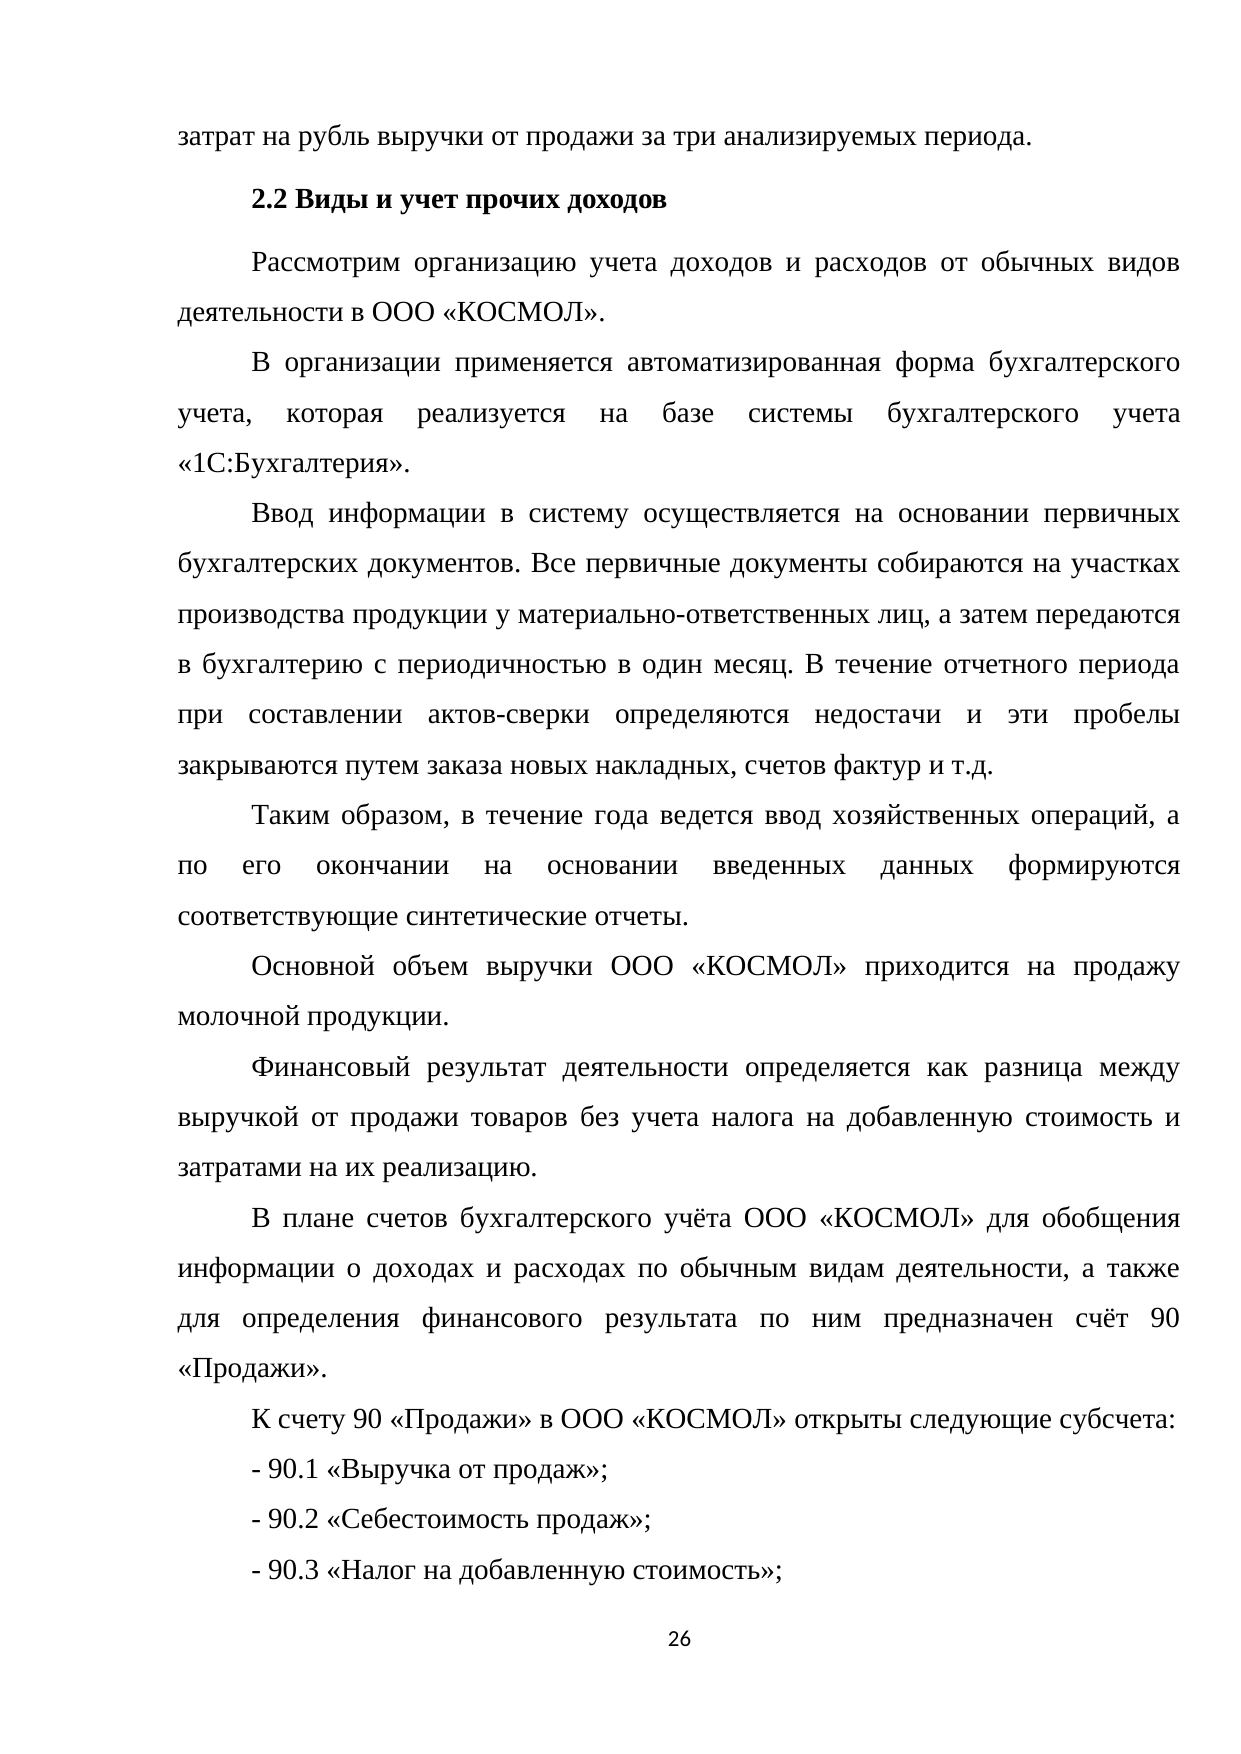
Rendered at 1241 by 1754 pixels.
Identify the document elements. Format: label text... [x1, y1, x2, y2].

text В плане счетов бухгалтерского учёта ООО «КОСМОЛ» для обобщения информации о доходах и расходах по обычным видам деятельности, а также для определения финансового результата по ним предназначен счёт 90 «Продажи». [177, 1200, 1181, 1384]
text К счету 90 «Продажи» в ООО «КОСМОЛ» открыты следующие субсчета: [177, 1401, 1181, 1434]
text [177, 118, 1181, 152]
text - 90.1 «Выручка от продаж»; [177, 1451, 1181, 1485]
text Рассмотрим организацию учета доходов и расходов от обычных видов деятельности в ООО «КОСМОЛ». [177, 244, 1181, 328]
text Ввод информации в систему осуществляется на основании первичных бухгалтерских документов. Все первичные документы собираются на участках производства продукции у материально-ответственных лиц, а затем передаются в бухгалтерию с периодичностью в один месяц. В течение отчетного периода при составлении актов-сверки определяются недостачи и эти пробелы закрываются путем заказа новых накладных, счетов фактур и т.д. [177, 495, 1181, 780]
text Финансовый результат деятельности определяется как разница между выручкой от продажи товаров без учета налога на добавленную стоимость и затратами на их реализацию. [177, 1049, 1181, 1183]
text В организации применяется автоматизированная форма бухгалтерского учета, которая реализуется на базе системы бухгалтерского учета «1С:Бухгалтерия». [177, 344, 1181, 478]
text - 90.3 «Налог на добавленную стоимость»; [177, 1552, 1181, 1585]
text 2.2 Виды и учет прочих доходов [177, 181, 1181, 214]
text Таким образом, в течение года ведется ввод хозяйственных операций, а по его окончании на основании введенных данных формируются соответствующие синтетические отчеты. [177, 797, 1181, 931]
text - 90.2 «Себестоимость продаж»; [177, 1502, 1181, 1535]
text Основной объем выручки ООО «КОСМОЛ» приходится на продажу молочной продукции. [177, 948, 1181, 1032]
